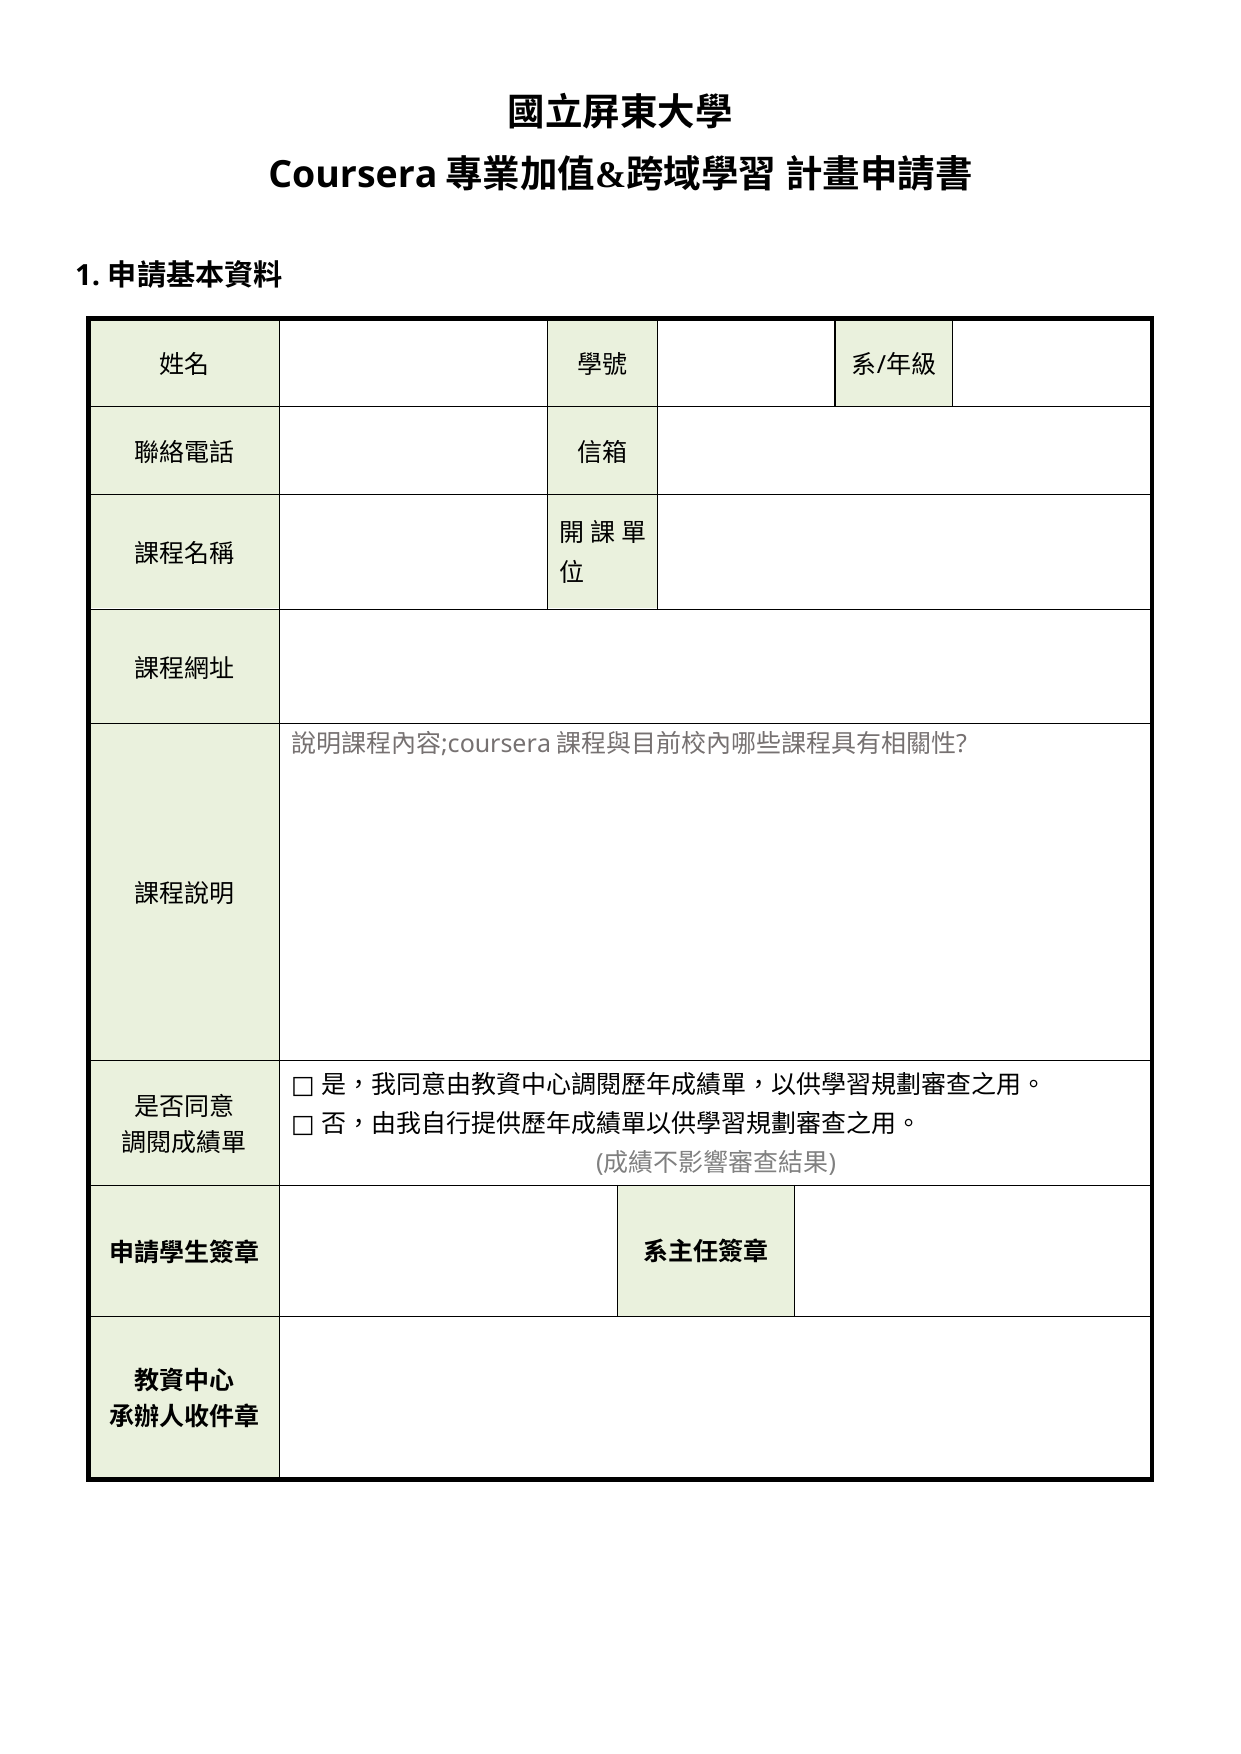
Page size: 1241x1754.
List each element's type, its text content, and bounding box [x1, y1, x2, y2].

table_cell □ 是，我同意由教資中心調閱歷年成績單，以供學習規劃審查之用。 □ 否，由我自行提供歷年成績單以供學習規劃審查之用。 (成績不影響審查結果) [280, 1061, 1150, 1185]
table_header [658, 321, 834, 406]
table_cell [280, 407, 547, 494]
table_cell 開課單位 [548, 495, 657, 608]
text Coursera專業加值&跨域學習 計畫申請書 [75, 137, 1165, 200]
table_cell 課程網址 [91, 610, 279, 723]
table_cell [795, 1186, 1150, 1316]
table_cell [280, 1317, 1150, 1477]
table_cell [658, 495, 1150, 608]
text 國立屏東大學 [75, 75, 1165, 137]
table_header 姓名 [91, 321, 279, 406]
table_cell 聯絡電話 [91, 407, 279, 494]
table_cell 說明課程內容;coursera課程與目前校內哪些課程具有相關性? [280, 724, 1150, 1060]
table_header [953, 321, 1150, 406]
table_cell [280, 1186, 617, 1316]
table_cell 系主任簽章 [618, 1186, 794, 1316]
table_cell [658, 407, 1150, 494]
table_cell 信箱 [548, 407, 657, 494]
table_cell 課程名稱 [91, 495, 279, 608]
table_cell 課程說明 [91, 724, 279, 1060]
text 1. 申請基本資料 [75, 251, 1165, 293]
table_cell 教資中心 承辦人收件章 [91, 1317, 279, 1477]
table_header [280, 321, 547, 406]
table_cell [280, 495, 547, 608]
table_cell 是否同意 調閱成績單 [91, 1061, 279, 1185]
table_cell 申請學生簽章 [91, 1186, 279, 1316]
table_header 學號 [548, 321, 657, 406]
table_header 系/年級 [836, 321, 952, 406]
table_cell [280, 610, 1150, 723]
